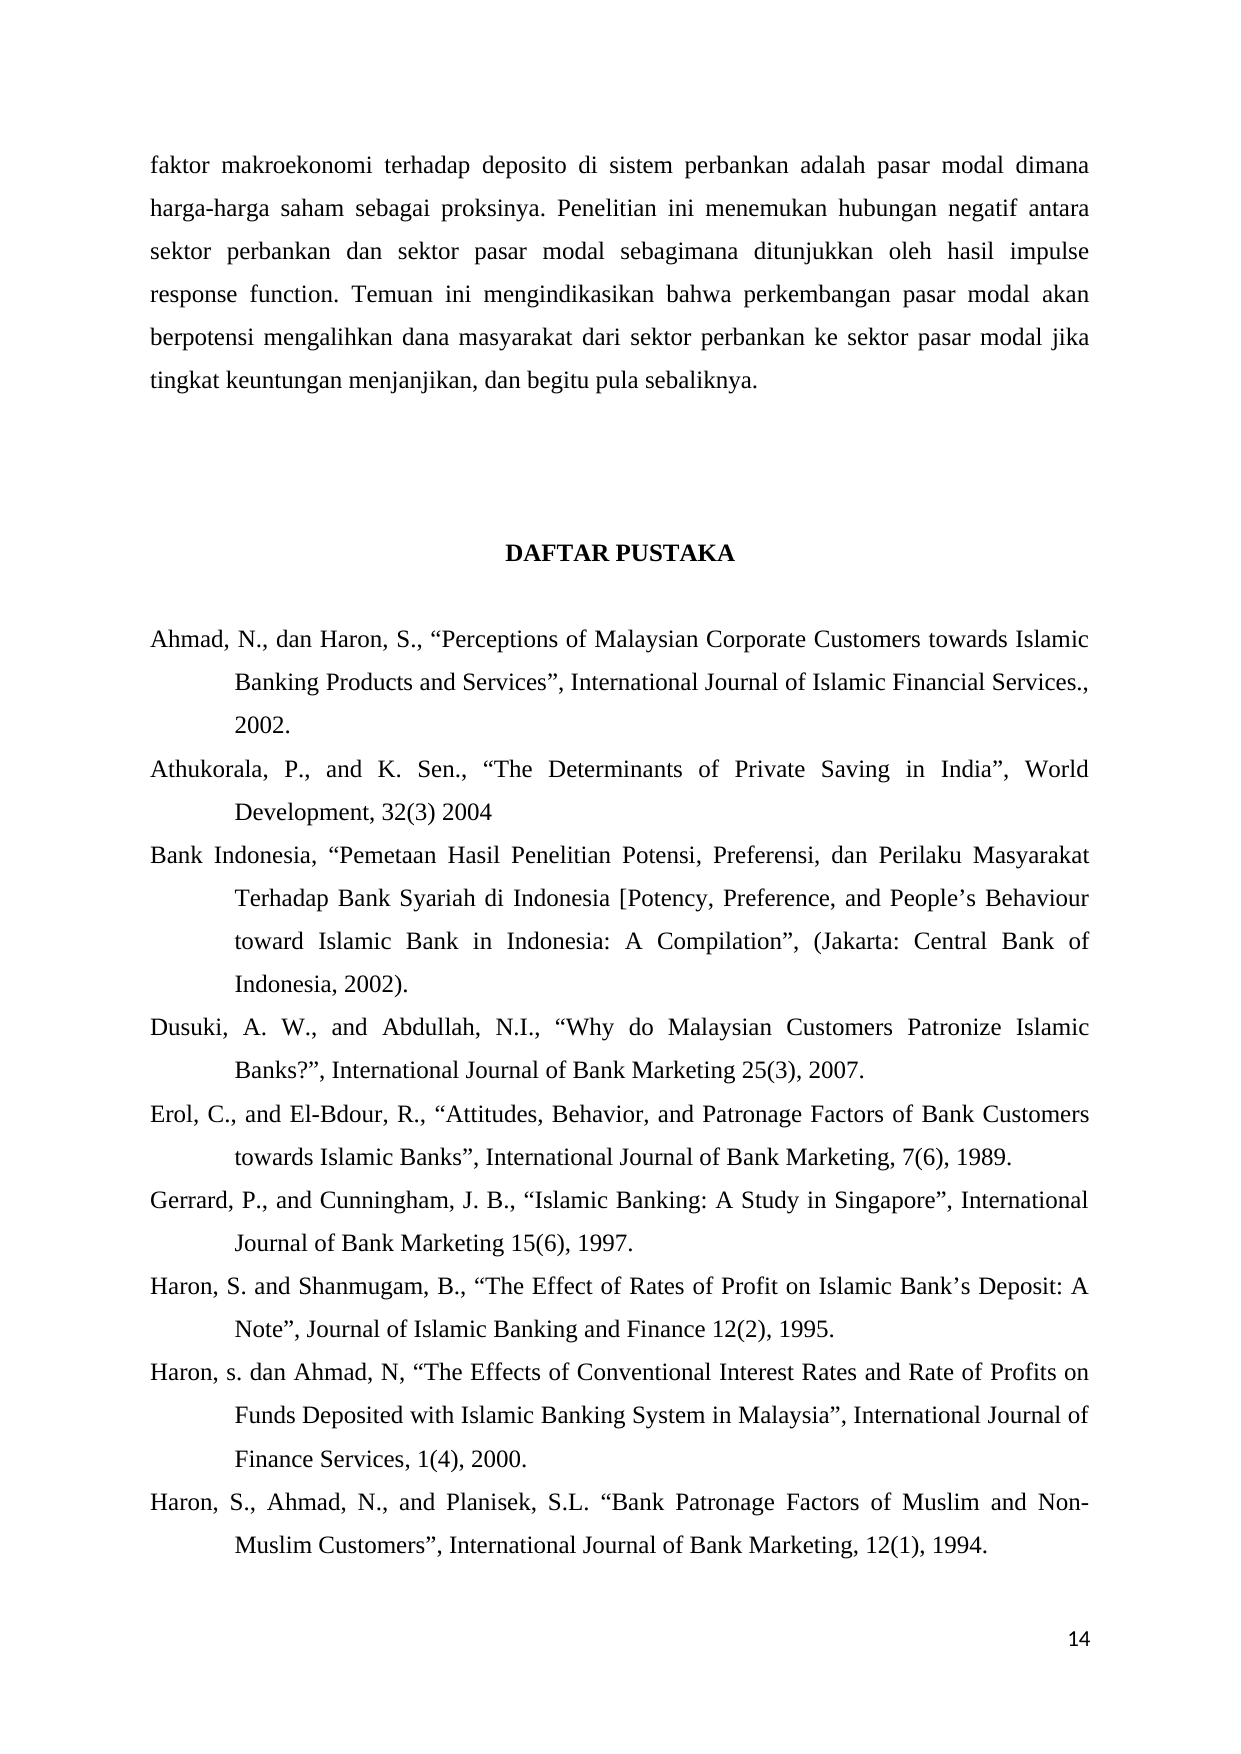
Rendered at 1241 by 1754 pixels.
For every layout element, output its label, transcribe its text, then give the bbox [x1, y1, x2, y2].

list Haron, s. dan Ahmad, N, “The Effects of Conventional Interest Rates and Rate of Profits on Funds Deposited with Islamic Banking System in Malaysia”, International Journal of Finance Services, 1(4), 2000. [150, 1357, 1090, 1472]
list Athukorala, P., and K. Sen., “The Determinants of Private Saving in India”, World Development, 32(3) 2004 [150, 754, 1090, 826]
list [150, 150, 1090, 394]
list Erol, C., and El-Bdour, R., “Attitudes, Behavior, and Patronage Factors of Bank Customers towards Islamic Banks”, International Journal of Bank Marketing, 7(6), 1989. [150, 1099, 1090, 1171]
list DAFTAR PUSTAKA [150, 538, 1090, 567]
list Gerrard, P., and Cunningham, J. B., “Islamic Banking: A Study in Singapore”, International Journal of Bank Marketing 15(6), 1997. [150, 1185, 1090, 1257]
list Haron, S. and Shanmugam, B., “The Effect of Rates of Profit on Islamic Bank’s Deposit: A Note”, Journal of Islamic Banking and Finance 12(2), 1995. [150, 1271, 1090, 1343]
list Dusuki, A. W., and Abdullah, N.I., “Why do Malaysian Customers Patronize Islamic Banks?”, International Journal of Bank Marketing 25(3), 2007. [150, 1012, 1090, 1084]
list Ahmad, N., dan Haron, S., “Perceptions of Malaysian Corporate Customers towards Islamic Banking Products and Services”, International Journal of Islamic Financial Services., 2002. [150, 624, 1090, 739]
list Haron, S., Ahmad, N., and Planisek, S.L. “Bank Patronage Factors of Muslim and Non-Muslim Customers”, International Journal of Bank Marketing, 12(1), 1994. [150, 1487, 1090, 1559]
list Bank Indonesia, “Pemetaan Hasil Penelitian Potensi, Preferensi, dan Perilaku Masyarakat Terhadap Bank Syariah di Indonesia [Potency, Preference, and People’s Behaviour toward Islamic Bank in Indonesia: A Compilation”, (Jakarta: Central Bank of Indonesia, 2002). [150, 840, 1090, 998]
